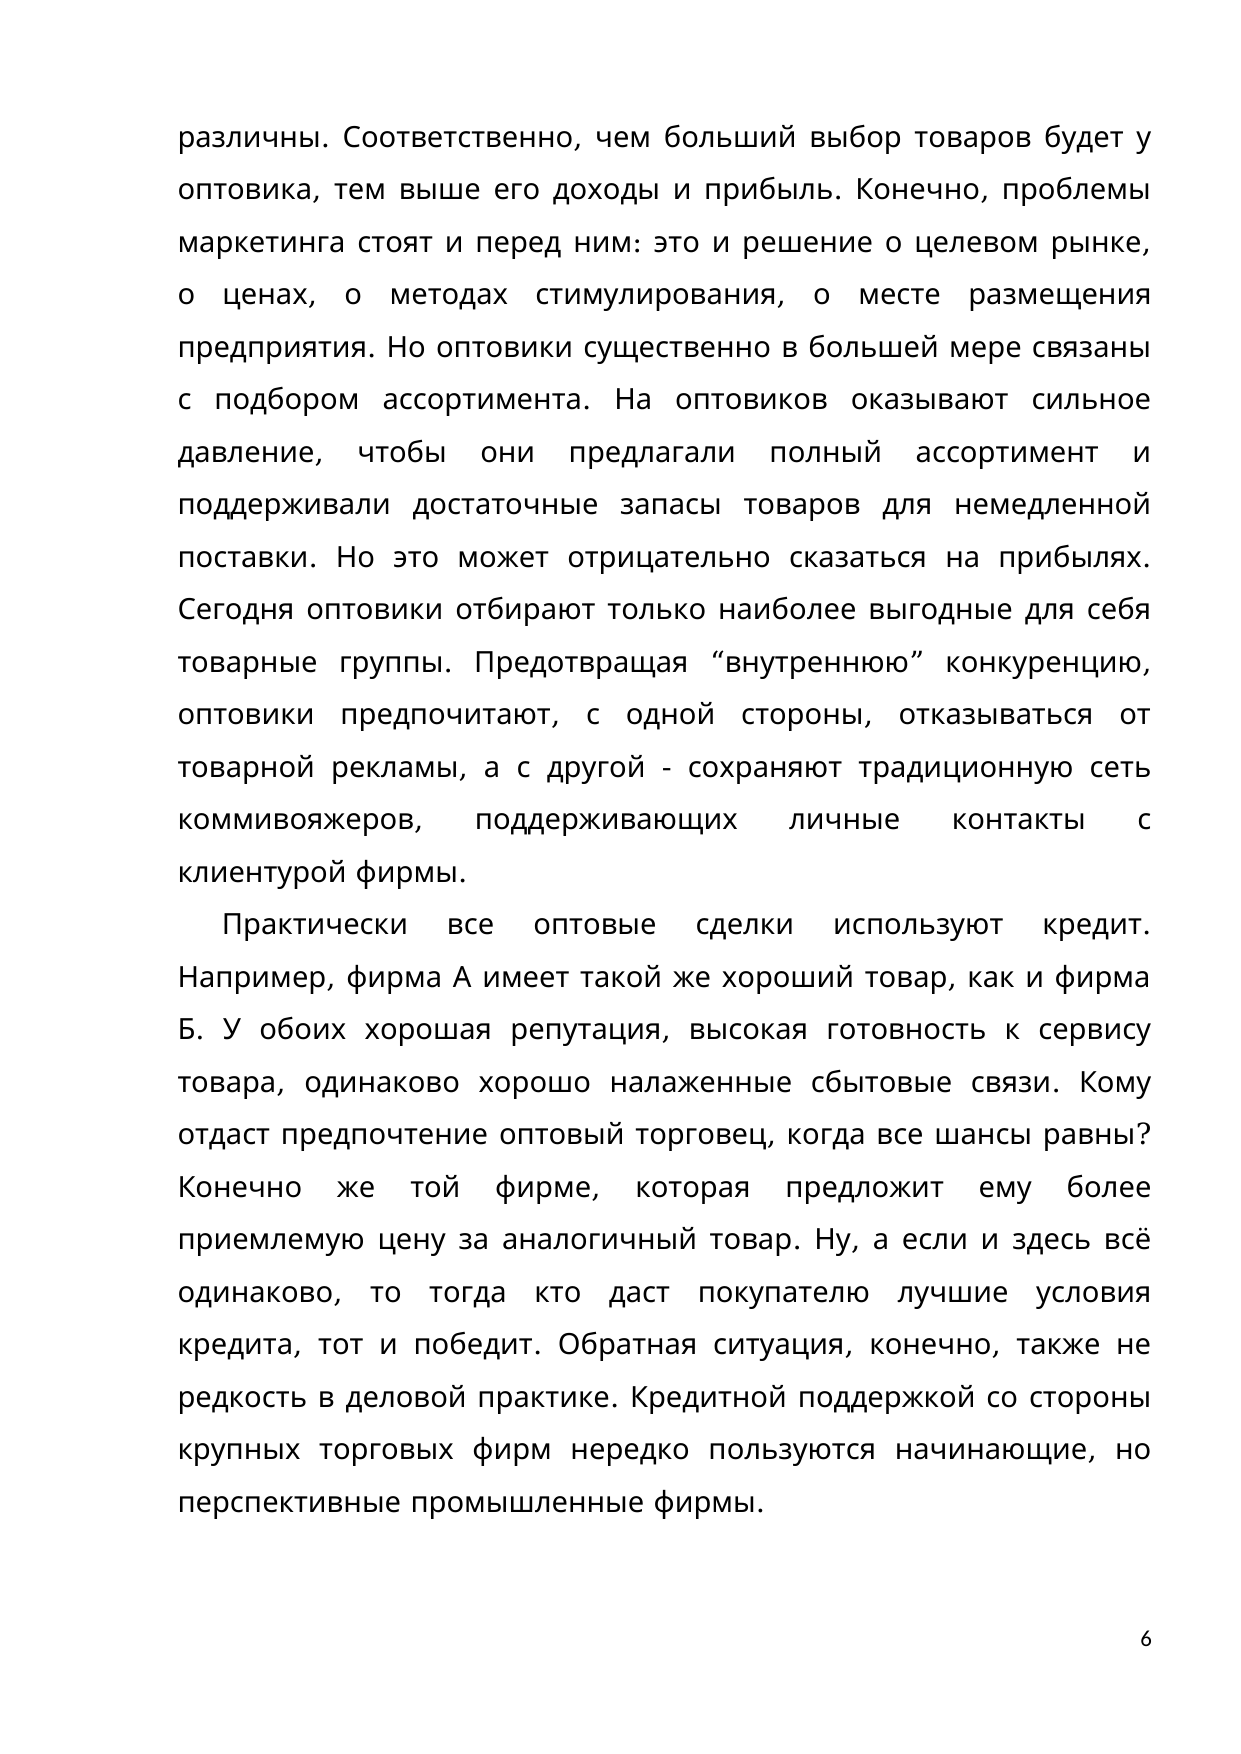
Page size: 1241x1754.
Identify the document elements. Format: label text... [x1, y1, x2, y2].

text Практически все оптовые сделки используют кредит. Например, фирма А имеет такой же хороший товар, как и фирма Б. У обоих хорошая репутация, высокая готовность к сервису товара, одинаково хорошо налаженные сбытовые связи. Кому отдаст предпочтение оптовый торговец, когда все шансы равны? Конечно же той фирме, которая предложит ему более приемлемую цену за аналогичный товар. Ну, а если и здесь всё одинаково, то тогда кто даст покупателю лучшие условия кредита, тот и победит. Обратная ситуация, конечно, также не редкость в деловой практике. Кредитной поддержкой со стороны крупных торговых фирм нередко пользуются начинающие, но перспективные промышленные фирмы. [177, 906, 1152, 1518]
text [177, 118, 1152, 888]
